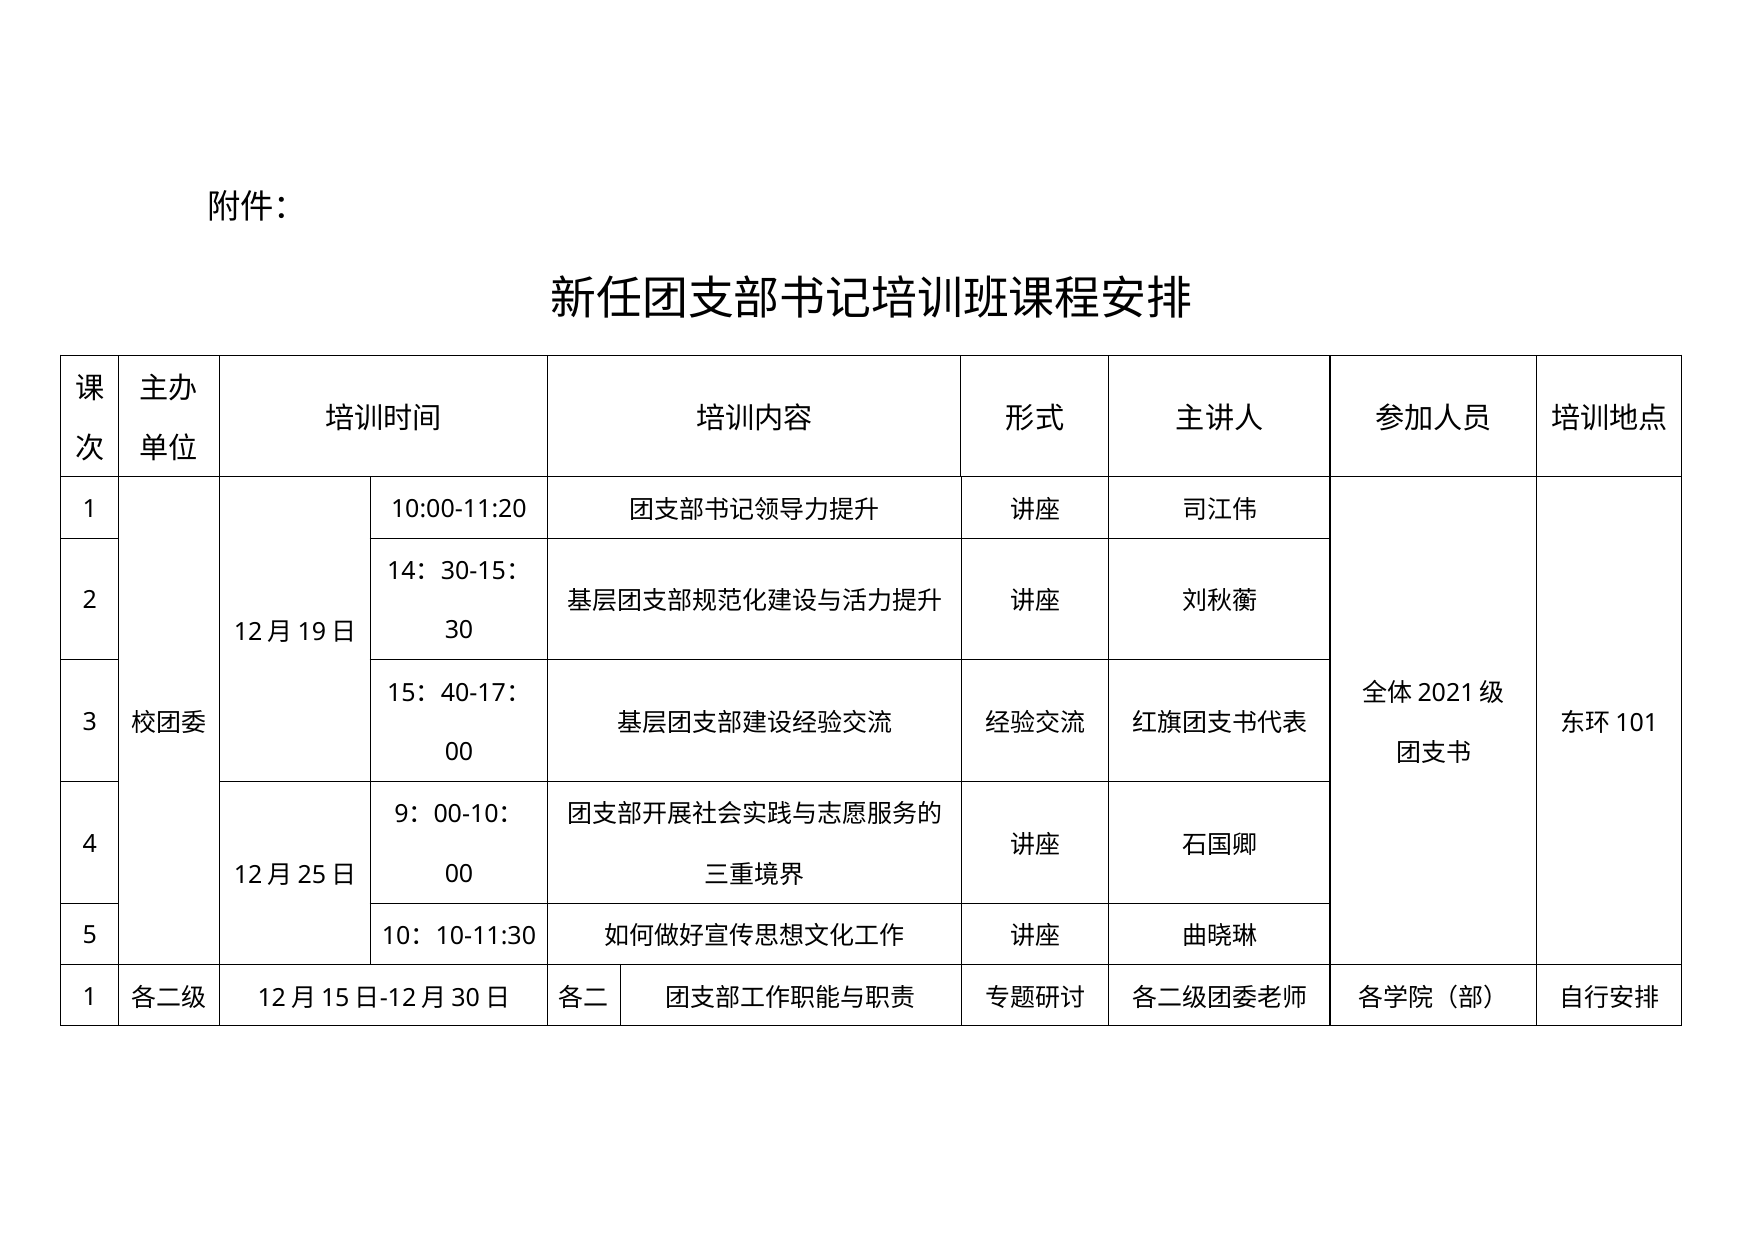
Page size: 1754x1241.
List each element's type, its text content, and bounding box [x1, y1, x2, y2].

table_header 参加人员 [1331, 356, 1536, 476]
table_cell 讲座 [962, 782, 1108, 903]
table_cell 团支部书记领导力提升 [548, 477, 961, 538]
table_cell 专题研讨 [962, 965, 1108, 1025]
table_cell 10:00-11:20 [371, 477, 547, 538]
table_header 培训时间 [220, 356, 547, 476]
table_cell 基层团支部规范化建设与活力提升 [548, 539, 961, 659]
table_header 培训内容 [548, 356, 960, 476]
table_cell 团支部工作职能与职责 [621, 965, 961, 1025]
table_cell 校团委 [119, 477, 219, 964]
table_cell 4 [61, 782, 118, 903]
table_cell 3 [61, 660, 118, 781]
text 附件： [207, 174, 1535, 234]
table_cell 10：10-11:30 [371, 904, 547, 964]
table_cell 2 [61, 539, 118, 659]
table_cell 讲座 [962, 539, 1108, 659]
table_cell 基层团支部建设经验交流 [548, 660, 961, 781]
table_header 培训地点 [1537, 356, 1681, 476]
table_cell 石国卿 [1109, 782, 1329, 903]
text 新任团支部书记培训班课程安排 [207, 234, 1535, 354]
table_cell 12月15日-12月30日 [220, 965, 547, 1025]
table_cell 各二级团委 [119, 965, 219, 1025]
table_cell 东环101 [1537, 477, 1681, 964]
table_header 主讲人 [1109, 356, 1329, 476]
table_cell 刘秋蘅 [1109, 539, 1329, 659]
table_header 主办单位 [119, 356, 219, 476]
table_cell 1 [61, 965, 118, 1025]
table_cell 各二级团委老师 [1109, 965, 1329, 1025]
table_cell 各学院（部） 全体新任团支书 [1331, 965, 1536, 1025]
table_cell 司江伟 [1109, 477, 1329, 538]
table_cell 经验交流 [962, 660, 1108, 781]
table_cell 讲座 [962, 904, 1108, 964]
table_header 课次 [61, 356, 118, 476]
table_cell 1 [61, 477, 118, 538]
table_cell 各二级团委分论坛 [548, 965, 620, 1025]
table_cell 9：00-10：00 [371, 782, 547, 903]
table_cell 12月19日 [220, 477, 370, 781]
table_cell 团支部开展社会实践与志愿服务的三重境界 [548, 782, 961, 903]
table_header 形式 [961, 356, 1108, 476]
table_cell 5 [61, 904, 118, 964]
table_cell 15：40-17：00 [371, 660, 547, 781]
table_cell 如何做好宣传思想文化工作 [548, 904, 961, 964]
table_cell 讲座 [962, 477, 1108, 538]
table_cell 曲晓琳 [1109, 904, 1329, 964]
table_cell 14：30-15：30 [371, 539, 547, 659]
table_cell 全体2021级 团支书 [1331, 477, 1536, 964]
table_cell 红旗团支书代表 [1109, 660, 1329, 781]
table_cell 12月25日 [220, 782, 370, 964]
table_cell 自行安排 [1537, 965, 1681, 1025]
